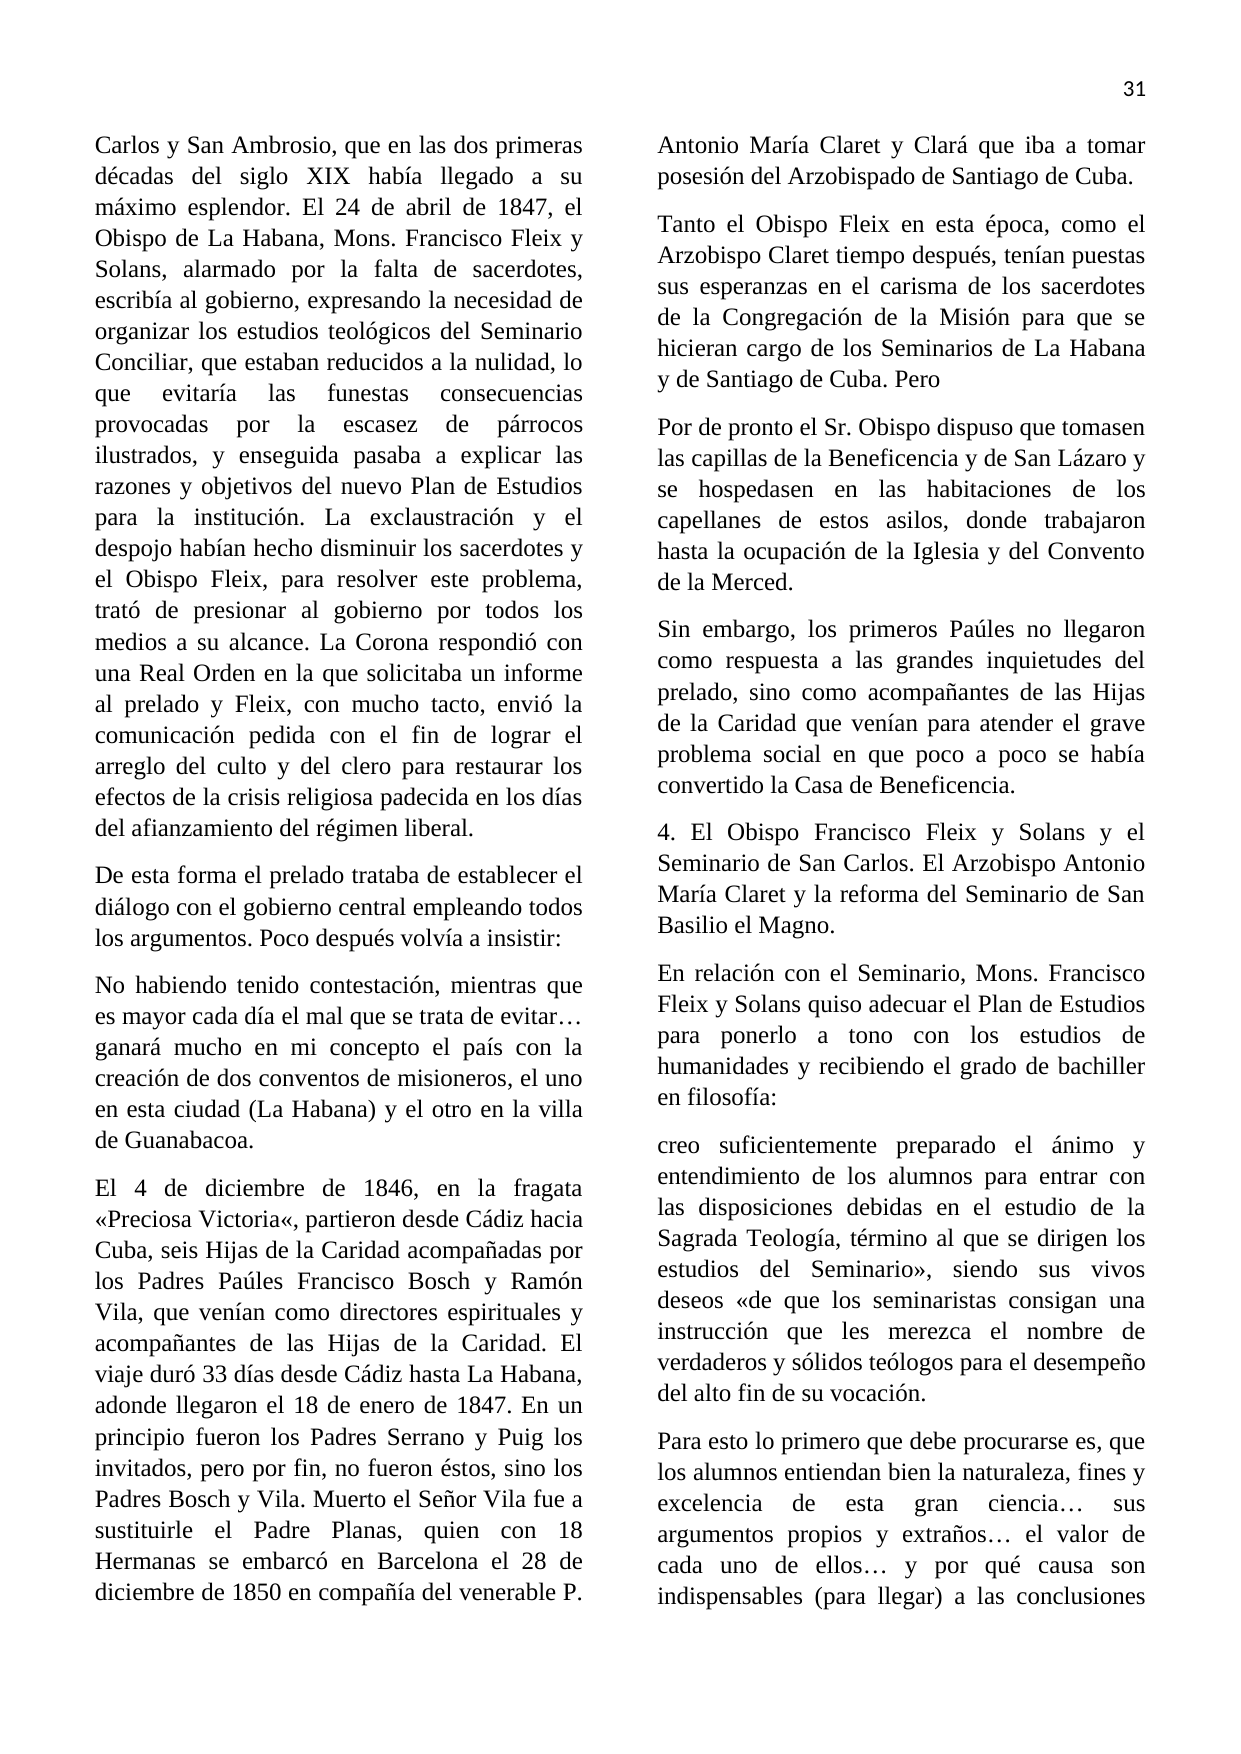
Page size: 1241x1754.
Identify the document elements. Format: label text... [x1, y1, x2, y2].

text Tanto el Obispo Fleix en esta época, como el Arzobispo Claret tiempo después, tenían puestas sus esperanzas en el carisma de los sacerdotes de la Congregación de la Misión para que se hicieran cargo de los Seminarios de La Habana y de Santiago de Cuba. Pero [657, 209, 1146, 393]
text Por de pronto el Sr. Obispo dispuso que tomasen las capillas de la Beneficencia y de San Lázaro y se hospedasen en las habitaciones de los capellanes de estos asilos, donde trabajaron hasta la ocupación de la Iglesia y del Convento de la Merced. [657, 412, 1146, 596]
text El 4 de diciembre de 1846, en la fragata «Preciosa Victoria«, partieron desde Cádiz hacia Cuba, seis Hijas de la Caridad acompañadas por los Padres Paúles Francisco Bosch y Ramón Vila, que venían como directores espirituales y acompañantes de las Hijas de la Caridad. El viaje duró 33 días desde Cádiz hasta La Habana, adonde llegaron el 18 de enero de 1847. En un principio fueron los Padres Serrano y Puig los invitados, pero por fin, no fueron éstos, sino los Padres Bosch y Vila. Muerto el Señor Vila fue a sustituirle el Padre Planas, quien con 18 Hermanas se embarcó en Barcelona el 28 de diciembre de 1850 en compañía del venerable P. Antonio María Claret y Clará que iba a tomar posesión del Arzobispado de Santiago de Cuba. [94, 1173, 583, 1606]
text Sin embargo, los primeros Paúles no llegaron como respuesta a las grandes inquietudes del prelado, sino como acompañantes de las Hijas de la Caridad que venían para atender el grave problema social en que poco a poco se había convertido la Casa de Beneficencia. [657, 614, 1146, 798]
text De esta forma el prelado trataba de establecer el diálogo con el gobierno central empleando todos los argumentos. Poco después volvía a insistir: [94, 861, 583, 951]
text creo suficientemente preparado el ánimo y entendimiento de los alumnos para entrar con las disposiciones debidas en el estudio de la Sagrada Teología, término al que se dirigen los estudios del Seminario», siendo sus vivos deseos «de que los seminaristas consigan una instrucción que les merezca el nombre de verdaderos y sólidos teólogos para el desempeño del alto fin de su vocación. [657, 1130, 1146, 1407]
text No habiendo tenido contestación, mientras que es mayor cada día el mal que se trata de evitar… ganará mucho en mi concepto el país con la creación de dos conventos de misioneros, el uno en esta ciudad (La Habana) y el otro en la villa de Guanabacoa. [94, 970, 583, 1154]
text 4. El Obispo Francisco Fleix y Solans y el Seminario de San Carlos. El Arzobispo Antonio María Claret y la reforma del Seminario de San Basilio el Magno. [657, 817, 1146, 939]
text En relación con el Seminario, Mons. Francisco Fleix y Solans quiso adecuar el Plan de Estudios para ponerlo a tono con los estudios de humanidades y recibiendo el grado de bachiller en filosofía: [657, 958, 1146, 1111]
